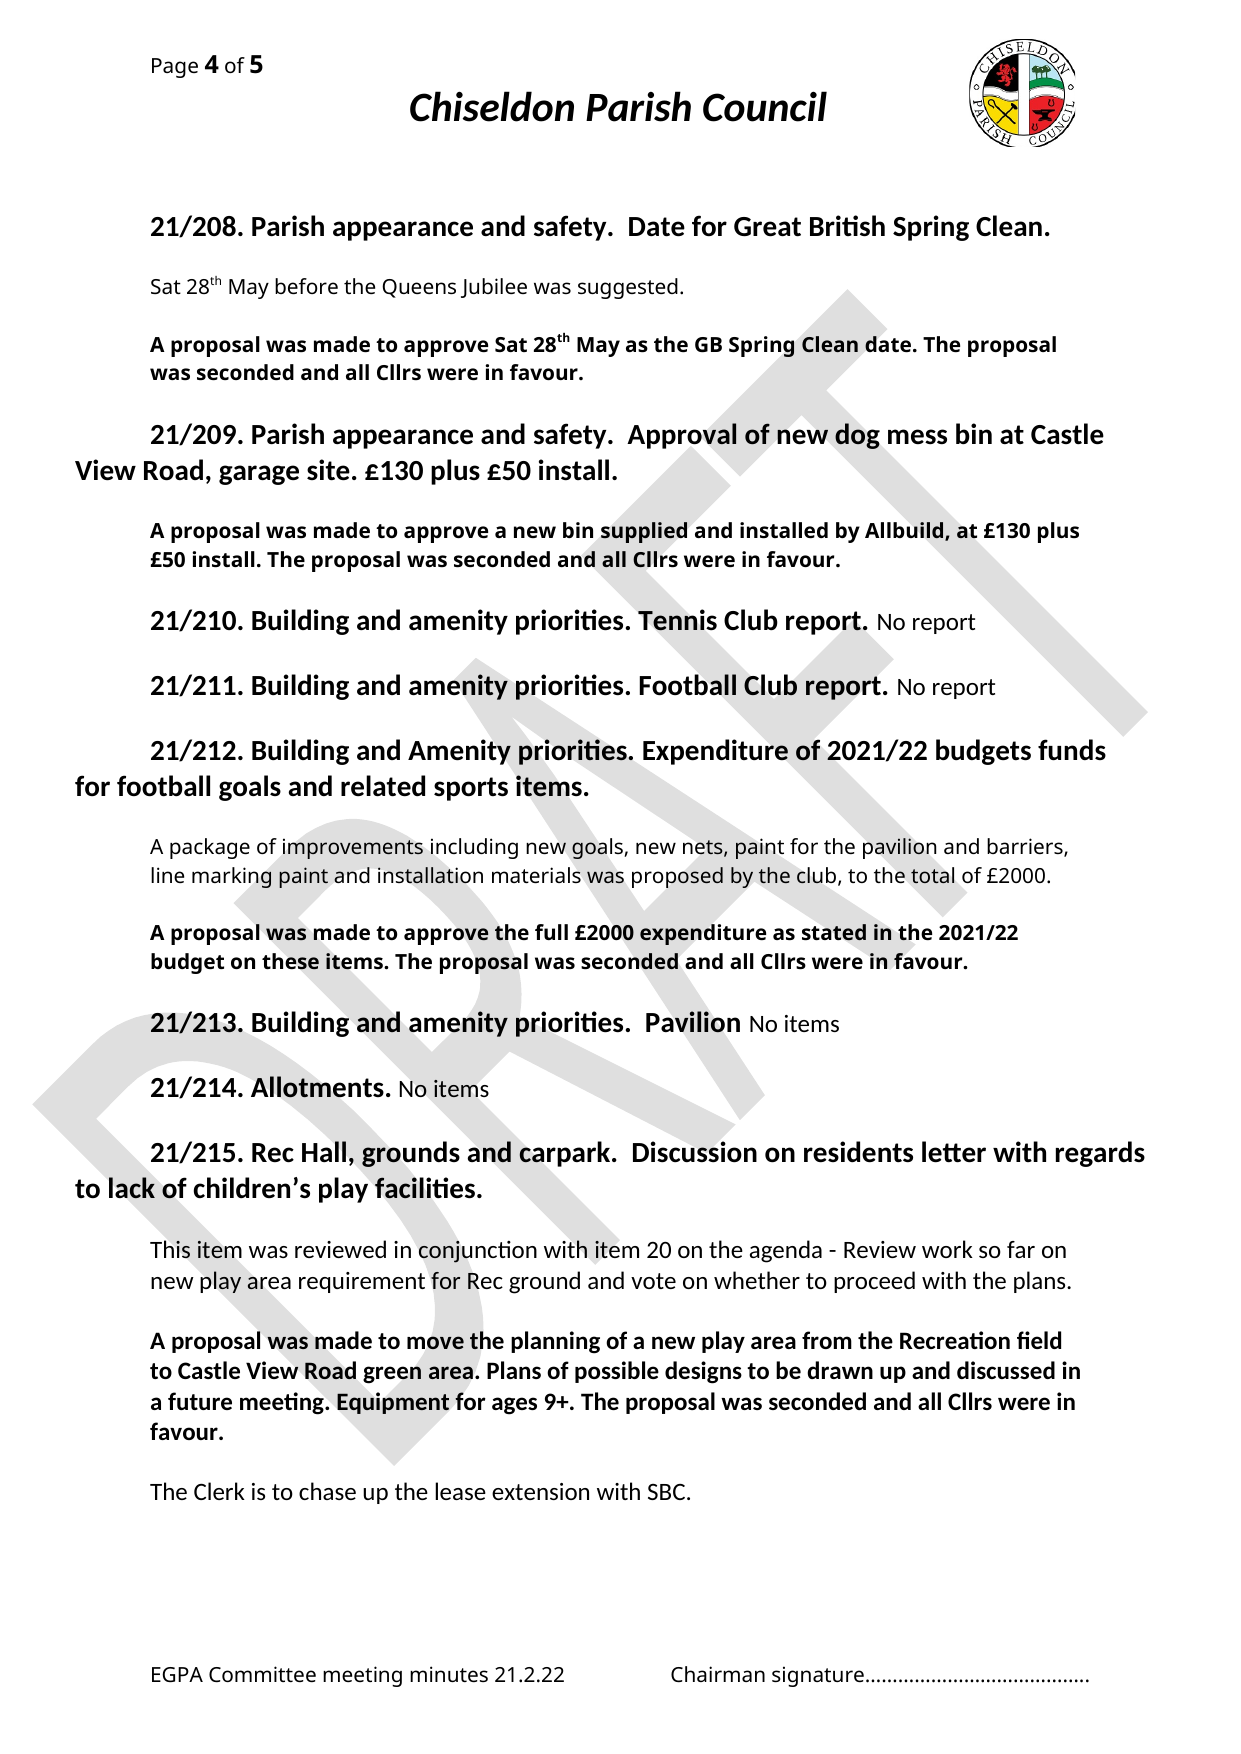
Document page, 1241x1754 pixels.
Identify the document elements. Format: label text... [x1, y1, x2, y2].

text A proposal was made to approve Sat 28th May as the GB Spring Clean date. The proposal was seconded and all Cllrs were in favour. [150, 330, 1090, 387]
subtitle 21/209. Parish appearance and safety. Approval of new dog mess bin at Castle View Road, garage site. £130 plus £50 install. [75, 416, 1146, 487]
subtitle 21/210. Building and amenity priorities. Tennis Club report. No report [75, 602, 1146, 638]
text The Clerk is to chase up the lease extension with SBC. [150, 1476, 1090, 1507]
text A proposal was made to approve the full £2000 expenditure as stated in the 2021/22 budget on these items. The proposal was seconded and all Cllrs were in favour. [150, 918, 1090, 975]
subtitle 21/215. Rec Hall, grounds and carpark. Discussion on residents letter with regards to lack of children’s play facilities. [75, 1134, 1146, 1205]
subtitle 21/214. Allotments. No items [75, 1069, 1146, 1105]
text Sat 28th May before the Queens Jubilee was suggested. [150, 272, 1090, 301]
picture [968, 39, 1075, 146]
subtitle 21/212. Building and Amenity priorities. Expenditure of 2021/22 budgets funds for football goals and related sports items. [75, 732, 1146, 803]
subtitle 21/211. Building and amenity priorities. Football Club report. No report [75, 667, 1146, 703]
text This item was reviewed in conjunction with item 20 on the agenda - Review work so far on new play area requirement for Rec ground and vote on whether to proceed with the plans. [150, 1234, 1090, 1296]
subtitle 21/208. Parish appearance and safety. Date for Great British Spring Clean. [75, 208, 1146, 243]
subtitle 21/213. Building and amenity priorities. Pavilion No items [75, 1004, 1146, 1040]
text A proposal was made to approve a new bin supplied and installed by Allbuild, at £130 plus £50 install. The proposal was seconded and all Cllrs were in favour. [150, 516, 1090, 573]
text A proposal was made to move the planning of a new play area from the Recreation field to Castle View Road green area. Plans of possible designs to be drawn up and discussed in a future meeting. Equipment for ages 9+. The proposal was seconded and all Cllrs were in favour. [150, 1325, 1090, 1447]
text A package of improvements including new goals, new nets, paint for the pavilion and barriers, line marking paint and installation materials was proposed by the club, to the total of £2000. [150, 832, 1090, 889]
